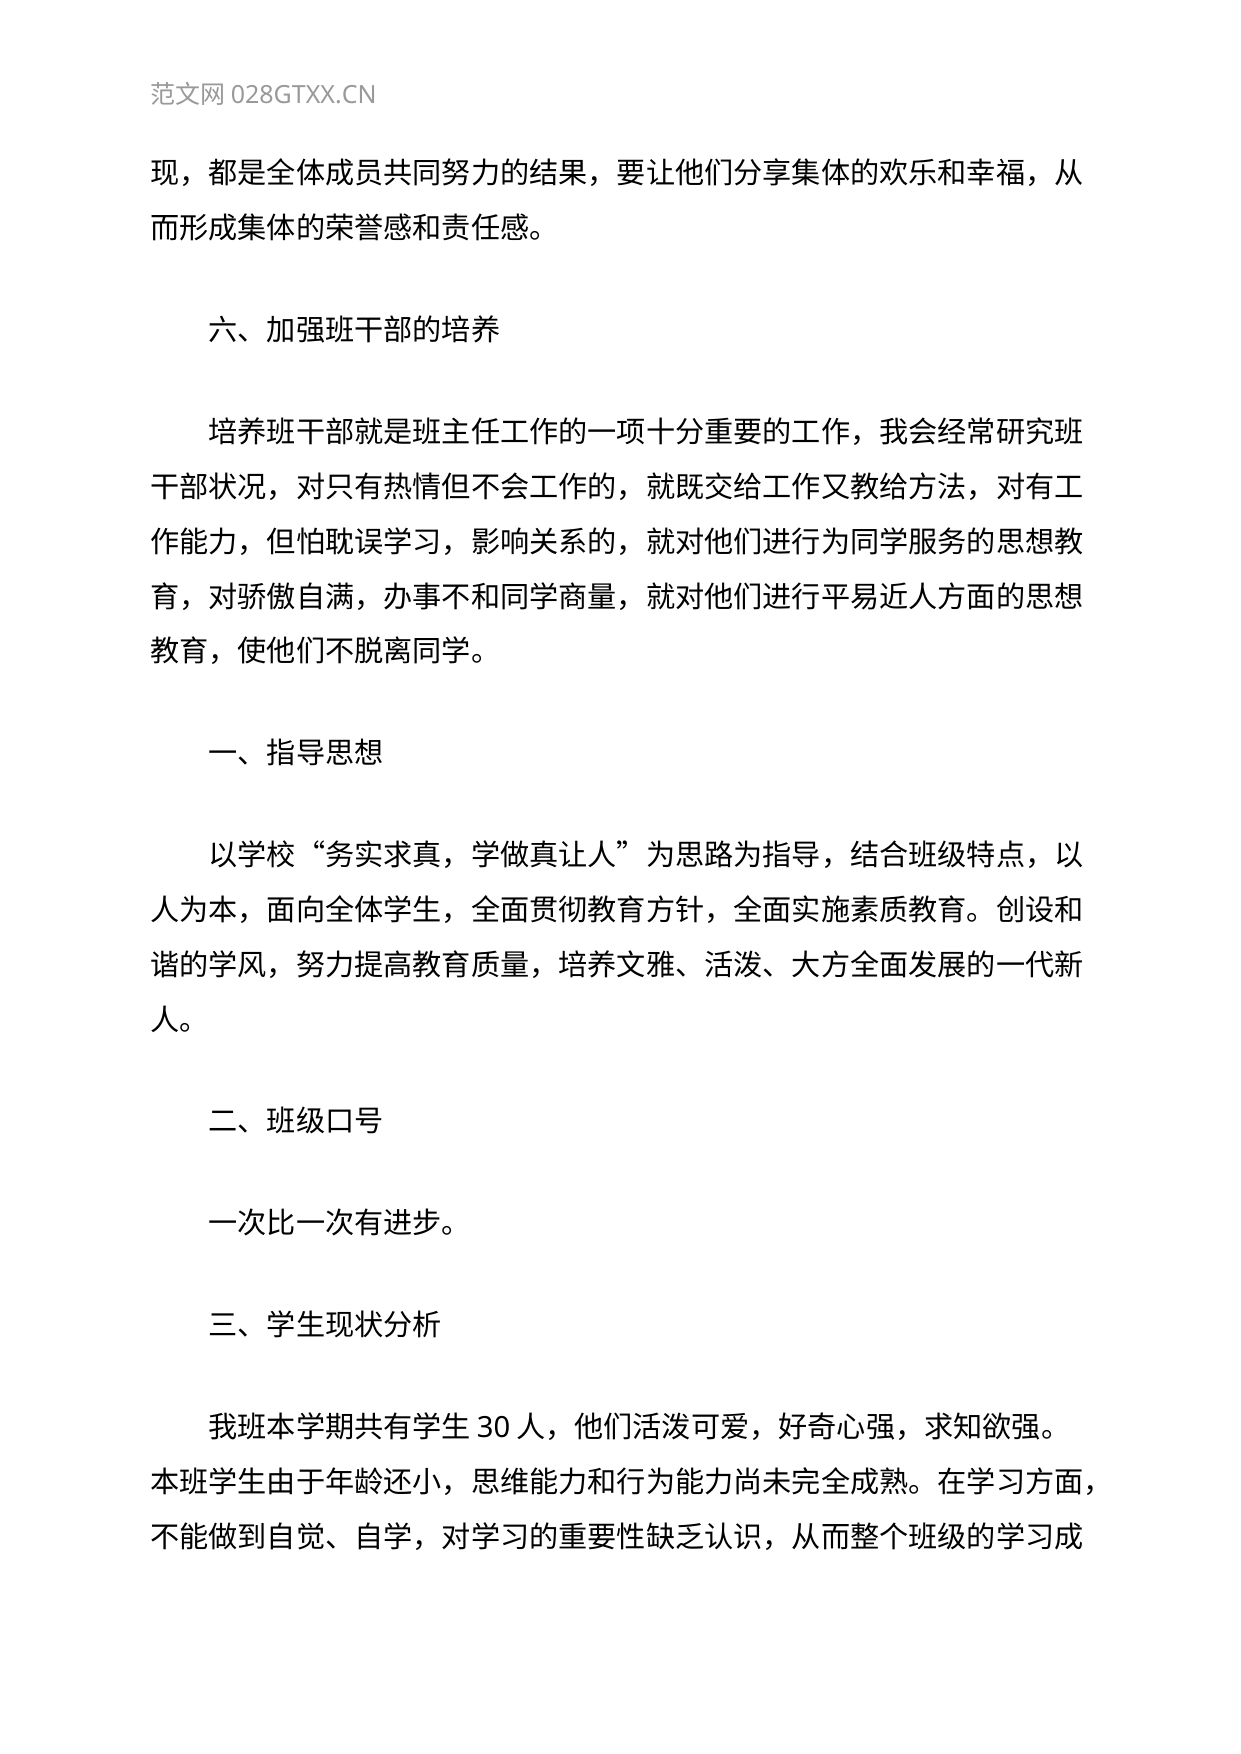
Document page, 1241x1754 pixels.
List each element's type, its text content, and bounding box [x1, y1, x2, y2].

text 六、加强班干部的培养 [150, 307, 1090, 349]
text 一、指导思想 [150, 730, 1090, 772]
text 培养班干部就是班主任工作的一项十分重要的工作，我会经常研究班干部状况，对只有热情但不会工作的，就既交给工作又教给方法，对有工作能力，但怕耽误学习，影响关系的，就对他们进行为同学服务的思想教育，对骄傲自满，办事不和同学商量，就对他们进行平易近人方面的思想教育，使他们不脱离同学。 [150, 408, 1090, 670]
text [150, 150, 1090, 247]
text 一次比一次有进步。 [150, 1200, 1090, 1242]
text 二、班级口号 [150, 1098, 1090, 1140]
text 三、学生现状分析 [150, 1302, 1090, 1344]
text 以学校“务实求真，学做真让人”为思路为指导，结合班级特点，以人为本，面向全体学生，全面贯彻教育方针，全面实施素质教育。创设和谐的学风，努力提高教育质量，培养文雅、活泼、大方全面发展的一代新人。 [150, 832, 1090, 1038]
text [150, 1403, 1090, 1556]
